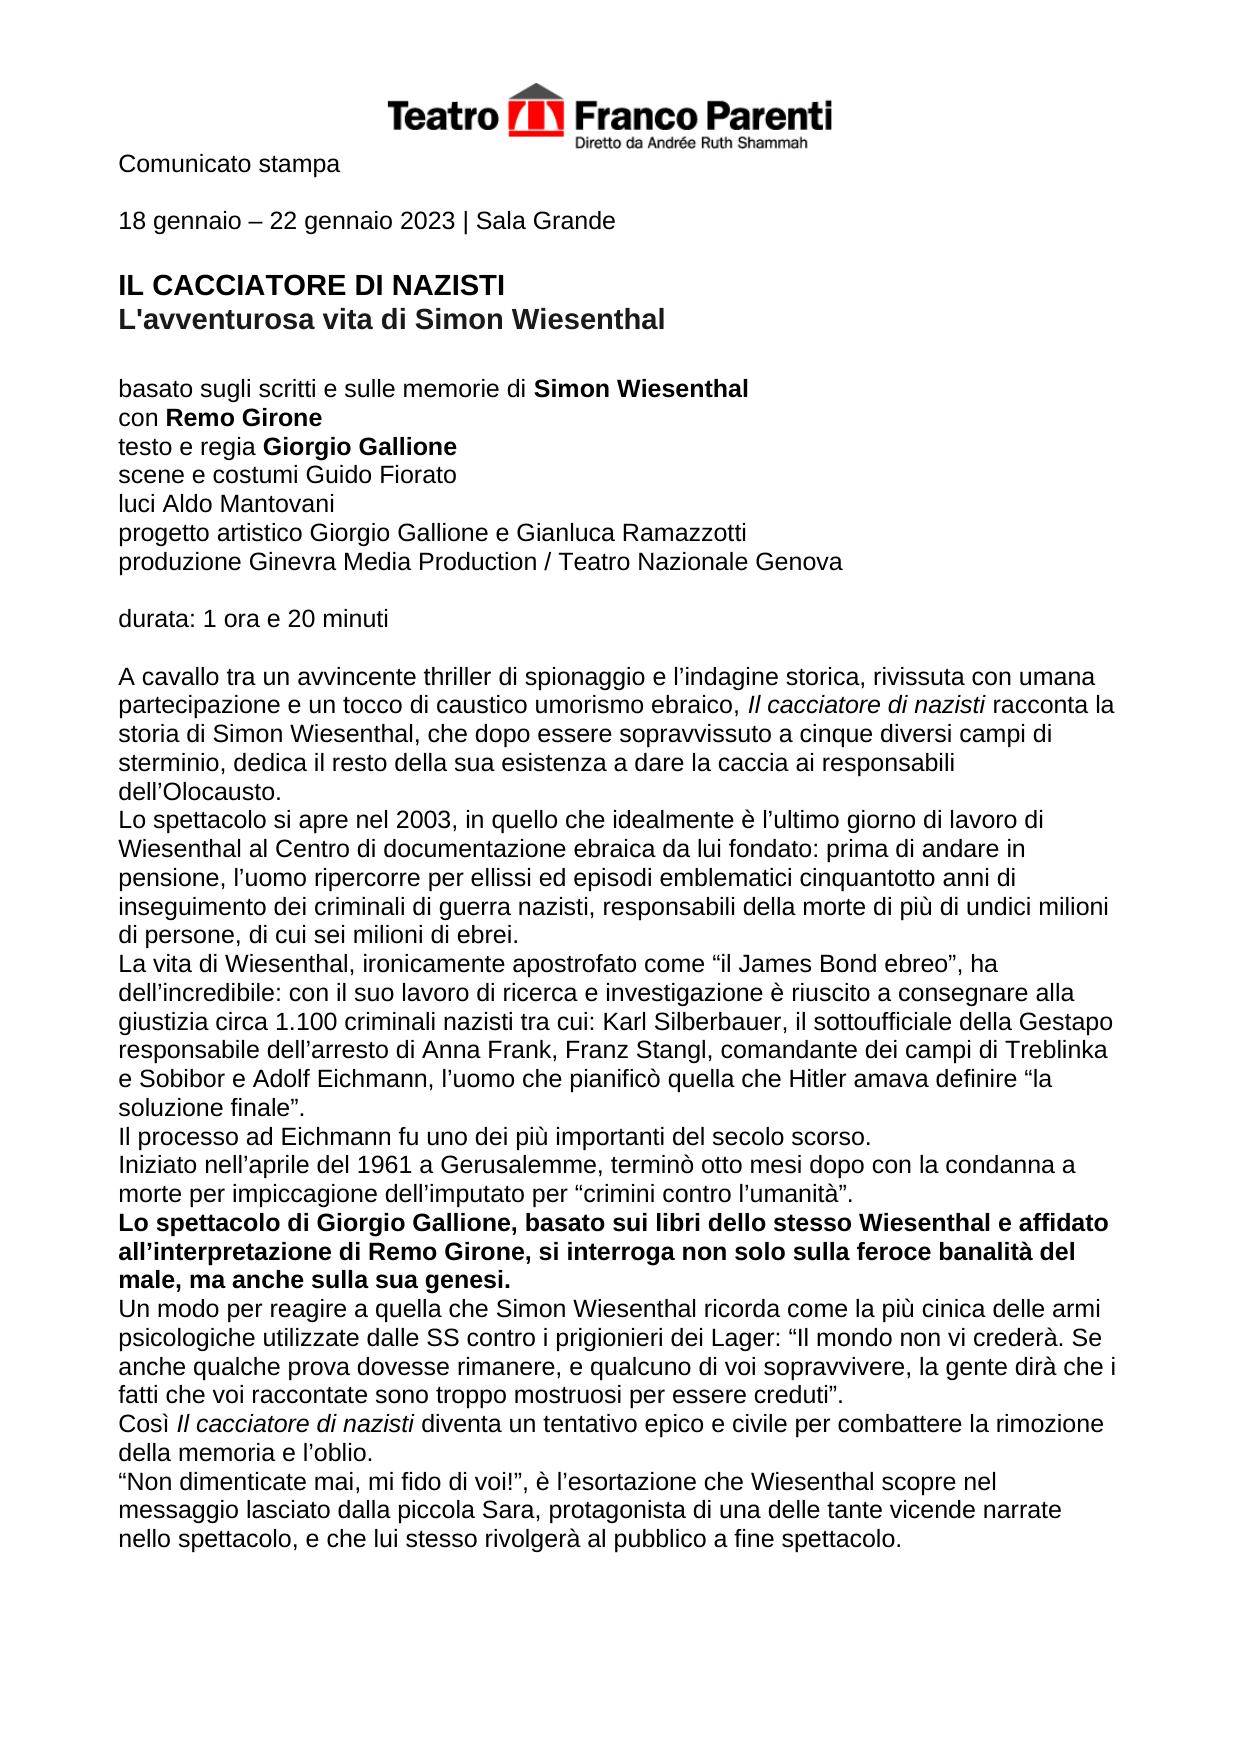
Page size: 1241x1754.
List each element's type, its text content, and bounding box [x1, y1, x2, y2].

text durata: 1 ora e 20 minuti [118, 604, 1122, 633]
text Così Il cacciatore di nazisti diventa un tentativo epico e civile per combattere la rimozione della memoria e l’oblio. [118, 1409, 1122, 1466]
text Iniziato nell’aprile del 1961 a Gerusalemme, terminò otto mesi dopo con la condanna a morte per impiccagione dell’imputato per “crimini contro l’umanità”. [118, 1150, 1122, 1208]
text basato sugli scritti e sulle memorie di Simon Wiesenthal con Remo Girone testo e regia Giorgio Gallione scene e costumi Guido Fiorato luci Aldo Mantovani progetto artistico Giorgio Gallione e Gianluca Ramazzotti [118, 374, 1122, 546]
text “Non dimenticate mai, mi fido di voi!”, è l’esortazione che Wiesenthal scopre nel messaggio lasciato dalla piccola Sara, protagonista di una delle tante vicende narrate nello spettacolo, e che lui stesso rivolgerà al pubblico a fine spettacolo. [118, 1466, 1122, 1553]
text La vita di Wiesenthal, ironicamente apostrofato come “il James Bond ebreo”, ha dell’incredibile: con il suo lavoro di ricerca e investigazione è riuscito a consegnare alla giustizia circa 1.100 criminali nazisti tra cui: Karl Silberbauer, il sottoufficiale della Gestapo responsabile dell’arresto di Anna Frank, Franz Stangl, comandante dei campi di Treblinka e Sobibor e Adolf Eichmann, l’uomo che pianificò quella che Hitler amava definire “la soluzione finale”. [118, 949, 1122, 1121]
text IL CACCIATORE DI NAZISTI [118, 268, 1122, 302]
text Il processo ad Eichmann fu uno dei più importanti del secolo scorso. [118, 1121, 1122, 1150]
text Un modo per reagire a quella che Simon Wiesenthal ricorda come la più cinica delle armi psicologiche utilizzate dalle SS contro i prigionieri dei Lager: “Il mondo non vi crederà. Se anche qualche prova dovesse rimanere, e qualcuno di voi sopravvivere, la gente dirà che i fatti che voi raccontate sono troppo mostruosi per essere creduti”. [118, 1294, 1122, 1409]
text Comunicato stampa [118, 148, 1122, 177]
picture [387, 83, 832, 148]
text A cavallo tra un avvincente thriller di spionaggio e l’indagine storica, rivissuta con umana partecipazione e un tocco di caustico umorismo ebraico, Il cacciatore di nazisti racconta la storia di Simon Wiesenthal, che dopo essere sopravvissuto a cinque diversi campi di sterminio, dedica il resto della sua esistenza a dare la caccia ai responsabili dell’Olocausto. [118, 661, 1122, 805]
text Lo spettacolo si apre nel 2003, in quello che idealmente è l’ultimo giorno di lavoro di Wiesenthal al Centro di documentazione ebraica da lui fondato: prima di andare in pensione, l’uomo ripercorre per ellissi ed episodi emblematici cinquantotto anni di inseguimento dei criminali di guerra nazisti, responsabili della morte di più di undici milioni di persone, di cui sei milioni di ebrei. [118, 805, 1122, 949]
text Lo spettacolo di Giorgio Gallione, basato sui libri dello stesso Wiesenthal e affidato all’interpretazione di Remo Girone, si interroga non solo sulla feroce banalità del male, ma anche sulla sua genesi. [118, 1208, 1122, 1294]
subtitle L'avventurosa vita di Simon Wiesenthal [118, 302, 1122, 336]
text 18 gennaio – 22 gennaio 2023 | Sala Grande [118, 177, 1122, 235]
text produzione Ginevra Media Production / Teatro Nazionale Genova [118, 546, 1122, 575]
